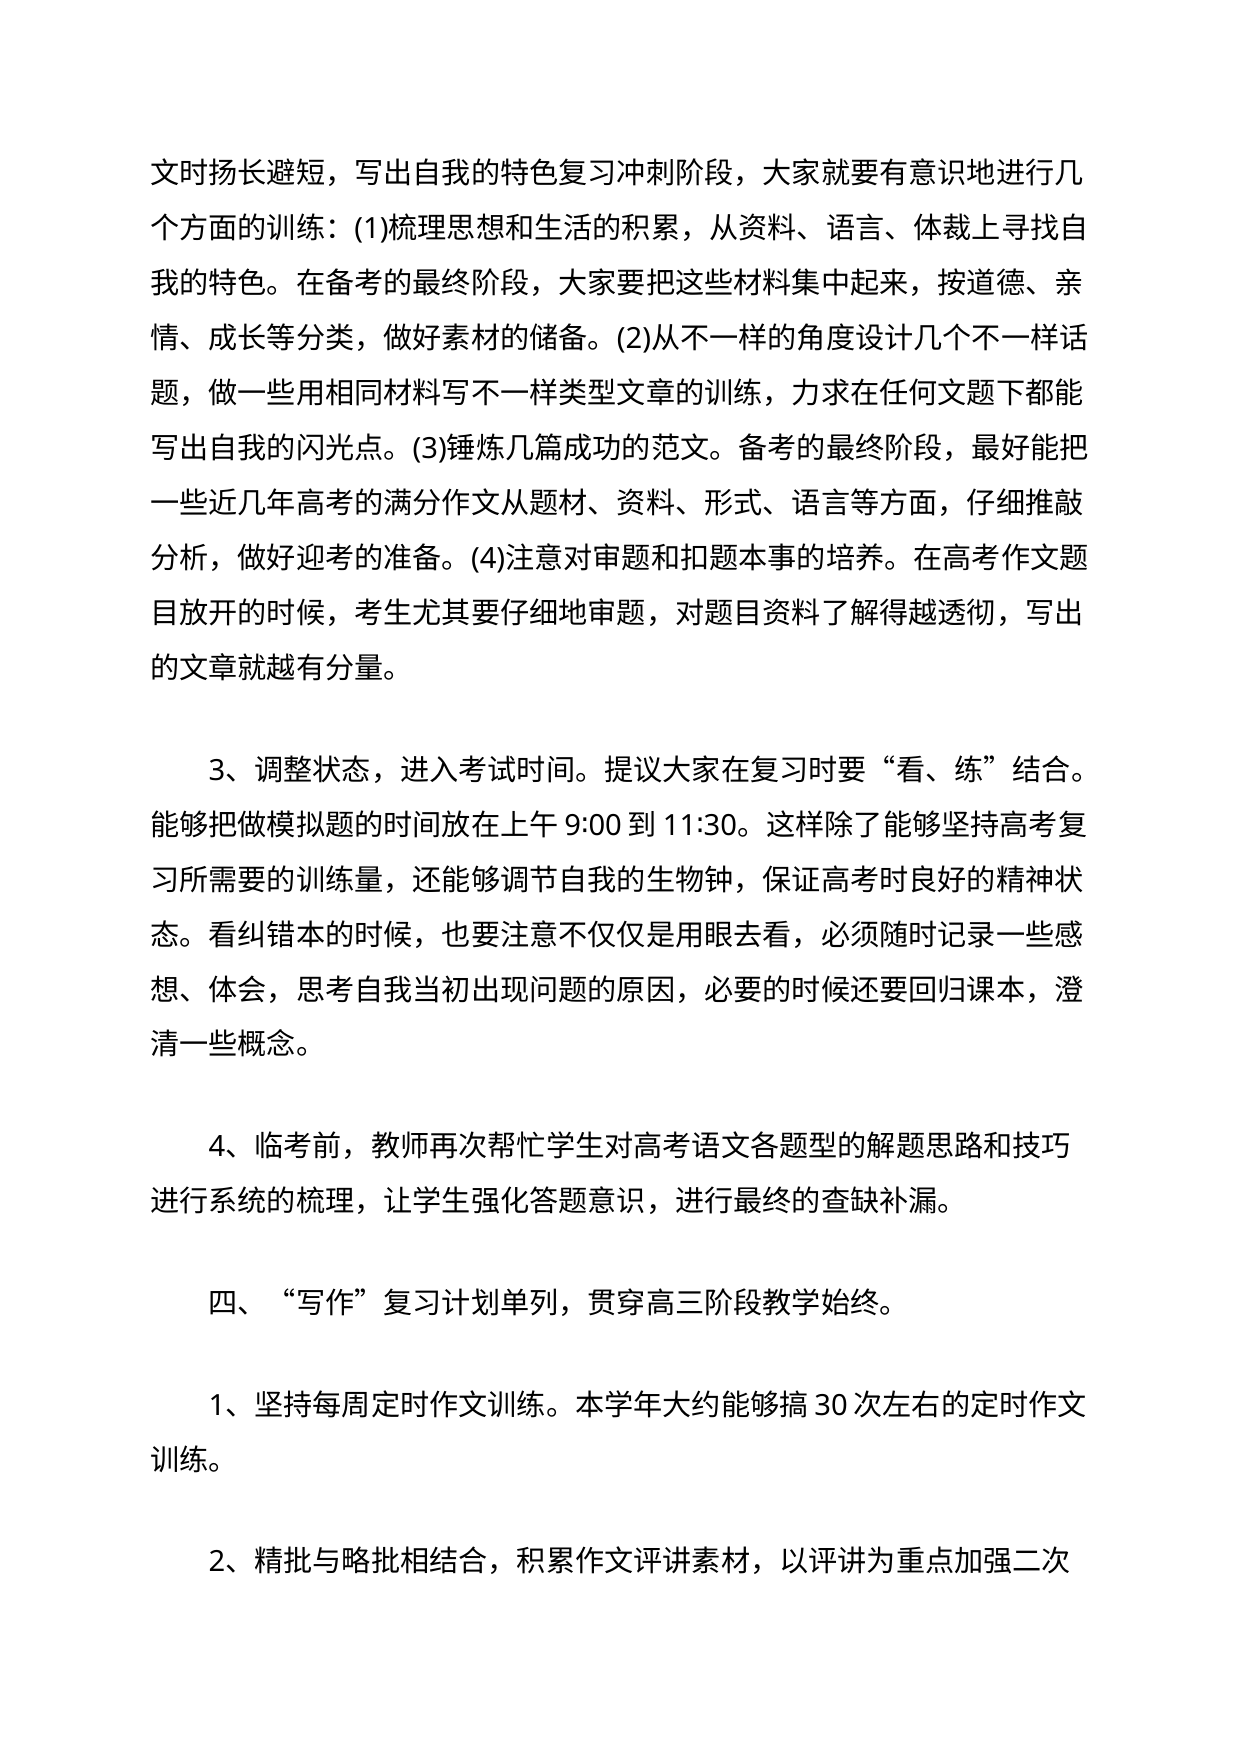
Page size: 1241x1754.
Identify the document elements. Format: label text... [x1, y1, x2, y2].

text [150, 1538, 1090, 1580]
text 1、坚持每周定时作文训练。本学年大约能够搞30次左右的定时作文训练。 [150, 1381, 1090, 1478]
text 3、调整状态，进入考试时间。提议大家在复习时要“看、练”结合。能够把做模拟题的时间放在上午9∶00到11∶30。这样除了能够坚持高考复习所需要的训练量，还能够调节自我的生物钟，保证高考时良好的精神状态。看纠错本的时候，也要注意不仅仅是用眼去看，必须随时记录一些感想、体会，思考自我当初出现问题的原因，必要的时候还要回归课本，澄清一些概念。 [150, 746, 1090, 1063]
text 4、临考前，教师再次帮忙学生对高考语文各题型的解题思路和技巧进行系统的梳理，让学生强化答题意识，进行最终的查缺补漏。 [150, 1123, 1090, 1220]
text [150, 150, 1090, 687]
text 四、“写作”复习计划单列，贯穿高三阶段教学始终。 [150, 1279, 1090, 1322]
